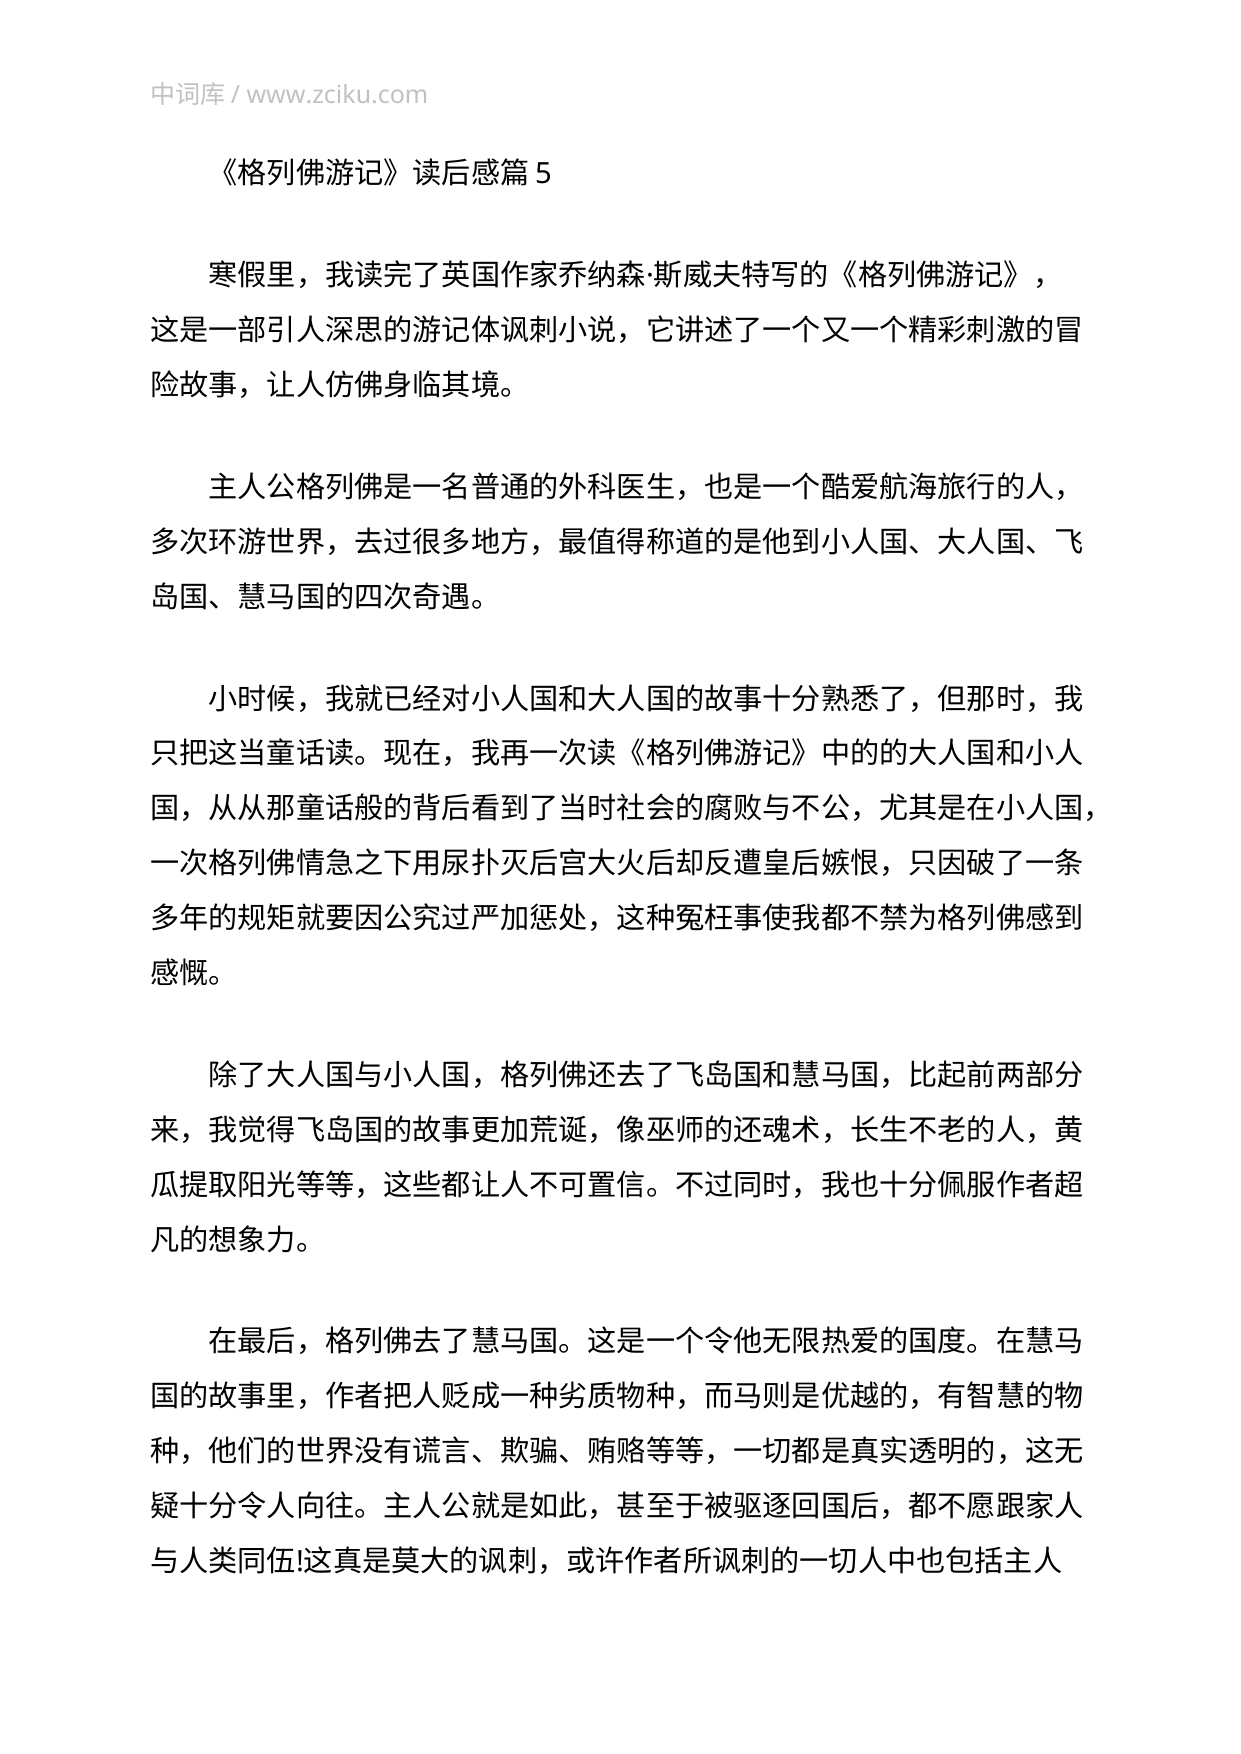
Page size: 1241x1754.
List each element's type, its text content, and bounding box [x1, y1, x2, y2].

text 小时候，我就已经对小人国和大人国的故事十分熟悉了，但那时，我只把这当童话读。现在，我再一次读《格列佛游记》中的的大人国和小人国，从从那童话般的背后看到了当时社会的腐败与不公，尤其是在小人国，一次格列佛情急之下用尿扑灭后宫大火后却反遭皇后嫉恨，只因破了一条多年的规矩就要因公究过严加惩处，这种冤枉事使我都不禁为格列佛感到感慨。 [150, 675, 1090, 992]
text 除了大人国与小人国，格列佛还去了飞岛国和慧马国，比起前两部分来，我觉得飞岛国的故事更加荒诞，像巫师的还魂术，长生不老的人，黄瓜提取阳光等等，这些都让人不可置信。不过同时，我也十分佩服作者超凡的想象力。 [150, 1051, 1090, 1258]
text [150, 1318, 1090, 1580]
text 寒假里，我读完了英国作家乔纳森·斯威夫特写的《格列佛游记》，这是一部引人深思的游记体讽刺小说，它讲述了一个又一个精彩刺激的冒险故事，让人仿佛身临其境。 [150, 252, 1090, 404]
text 《格列佛游记》读后感篇5 [150, 150, 1090, 192]
text 主人公格列佛是一名普通的外科医生，也是一个酷爱航海旅行的人，多次环游世界，去过很多地方，最值得称道的是他到小人国、大人国、飞岛国、慧马国的四次奇遇。 [150, 464, 1090, 616]
